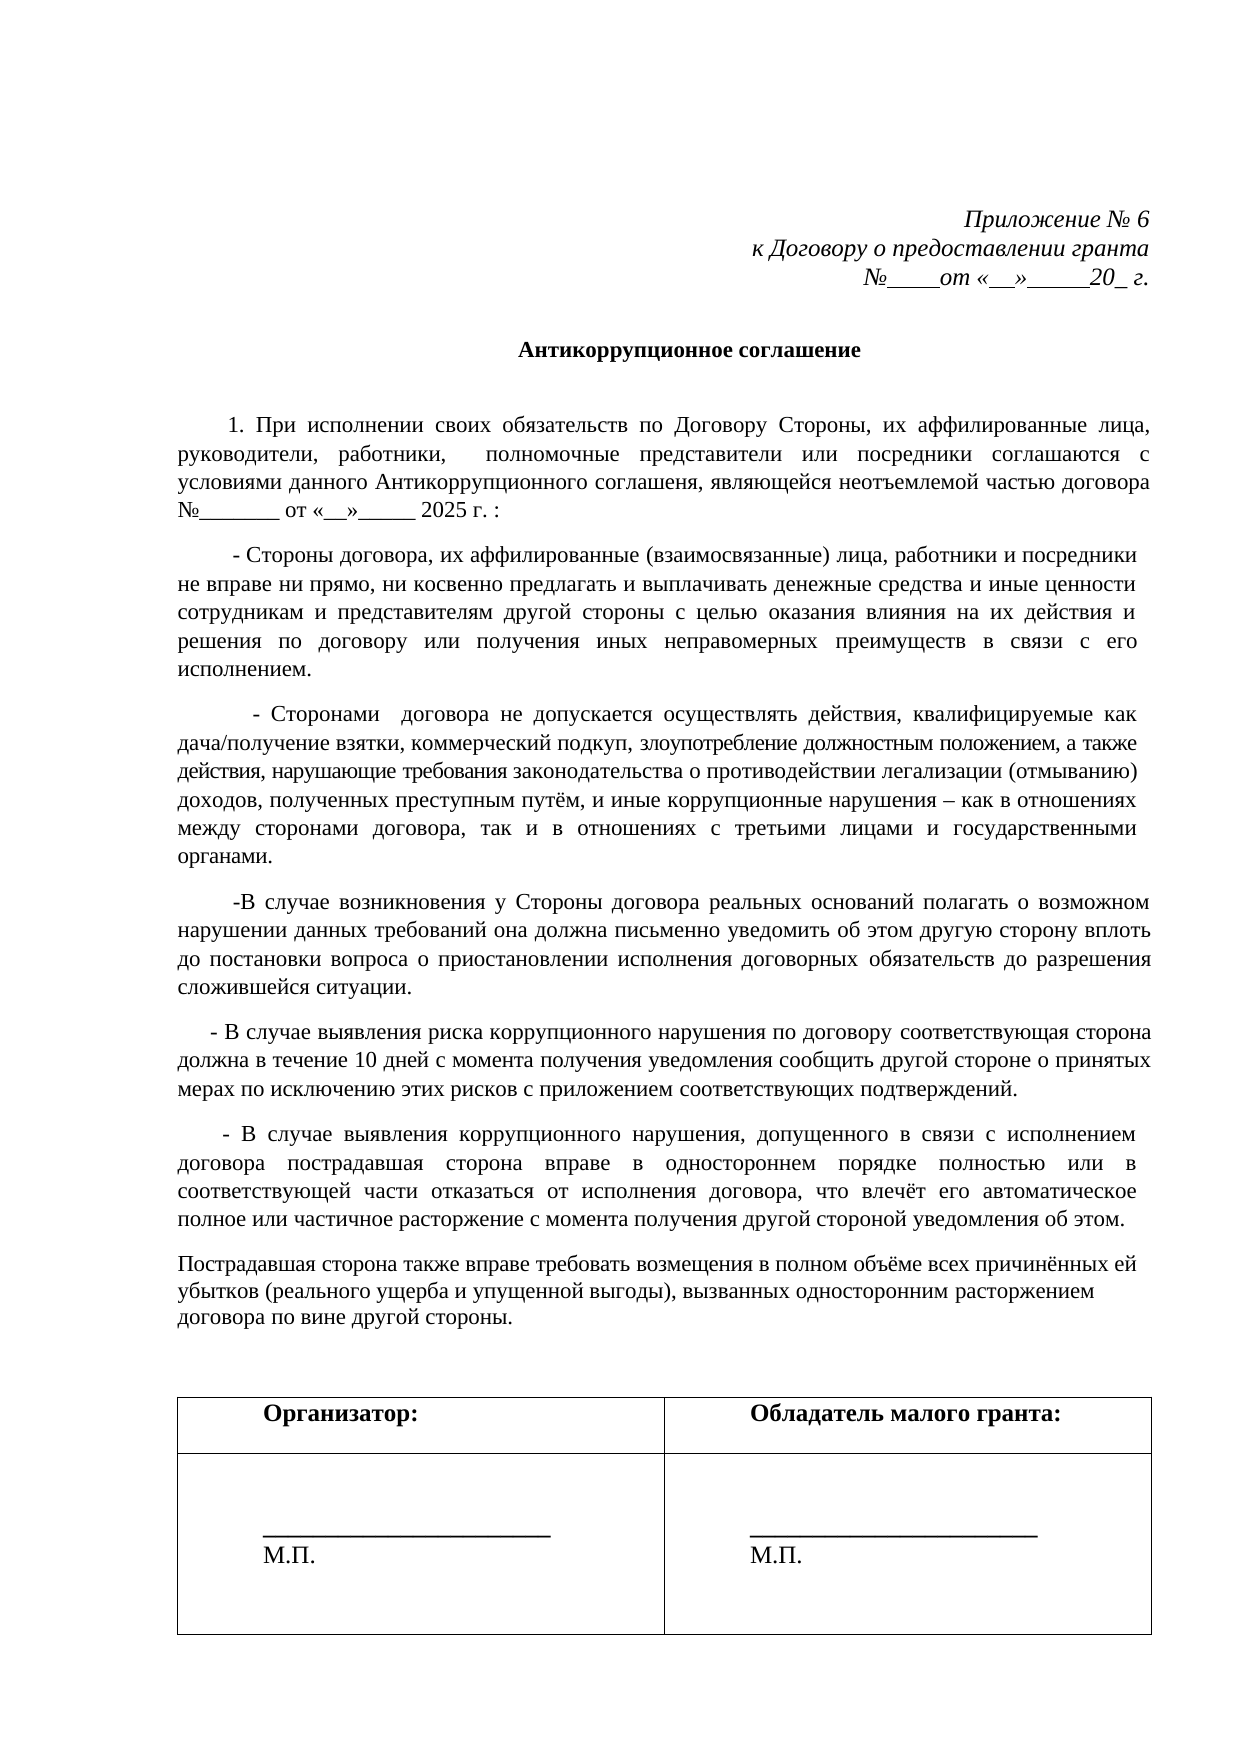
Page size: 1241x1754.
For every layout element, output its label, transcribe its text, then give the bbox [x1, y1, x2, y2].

text Антикоррупционное соглашение [227, 336, 1152, 392]
table_cell _______________________ М.П. [665, 1454, 1151, 1634]
text Пострадавшая сторона также вправе требовать возмещения в полном объёме всех причинённых ей убытков (реального ущерба и упущенной выгоды), вызванных односторонним расторжением договора по вине другой стороны. [177, 1251, 1152, 1329]
table_header Организатор: [178, 1398, 664, 1453]
table_cell _______________________ М.П. [178, 1454, 664, 1634]
text - Стороны договора, их аффилированные (взаимосвязанные) лица, работники и посредники не вправе ни прямо, ни косвенно предлагать и выплачивать денежные средства и иные ценности сотрудникам и представителям другой стороны с целью оказания влияния на их действия и решения по договору или получения иных неправомерных преимуществ в связи с его исполнением. [177, 542, 1138, 682]
table_header Обладатель малого гранта: [665, 1398, 1151, 1453]
text 1. При исполнении своих обязательств по Договору Стороны, их аффилированные лица, руководители, работники, полномочные представители или посредники соглашаются с условиями данного Антикоррупционного соглашеня, являющейся неотъемлемой частью договора №_______ от «__»_____ 2025 г. : [177, 411, 1152, 523]
text - В случае выявления коррупционного нарушения, допущенного в связи с исполнением договора пострадавшая сторона вправе в одностороннем порядке полностью или в соответствующей части отказаться от исполнения договора, что влечёт его автоматическое полное или частичное расторжение с момента получения другой стороной уведомления об этом. [177, 1120, 1138, 1232]
text № от « » 20_ г. [177, 262, 1152, 291]
text Приложение № 6 [177, 204, 1152, 233]
text -В случае возникновения у Стороны договора реальных оснований полагать о возможном нарушении данных требований она должна письменно уведомить об этом другую сторону вплоть до постановки вопроса о приостановлении исполнения договорных обязательств до разрешения сложившейся ситуации. [177, 888, 1152, 999]
text - Сторонами договора не допускается осуществлять действия, квалифицируемые как дача/получение взятки, коммерческий подкуп, злоупотребление должностным положением, а также действия, нарушающие требования законодательства о противодействии легализации (отмыванию) доходов, полученных преступным путём, и иные коррупционные нарушения – как в отношениях между сторонами договора, так и в отношениях с третьими лицами и государственными органами. [177, 700, 1138, 869]
text к Договору о предоставлении гранта [177, 233, 1152, 262]
text - В случае выявления риска коррупционного нарушения по договору соответствующая сторона должна в течение 10 дней с момента получения уведомления сообщить другой стороне о принятых мерах по исключению этих рисков с приложением соответствующих подтверждений. [177, 1018, 1152, 1101]
